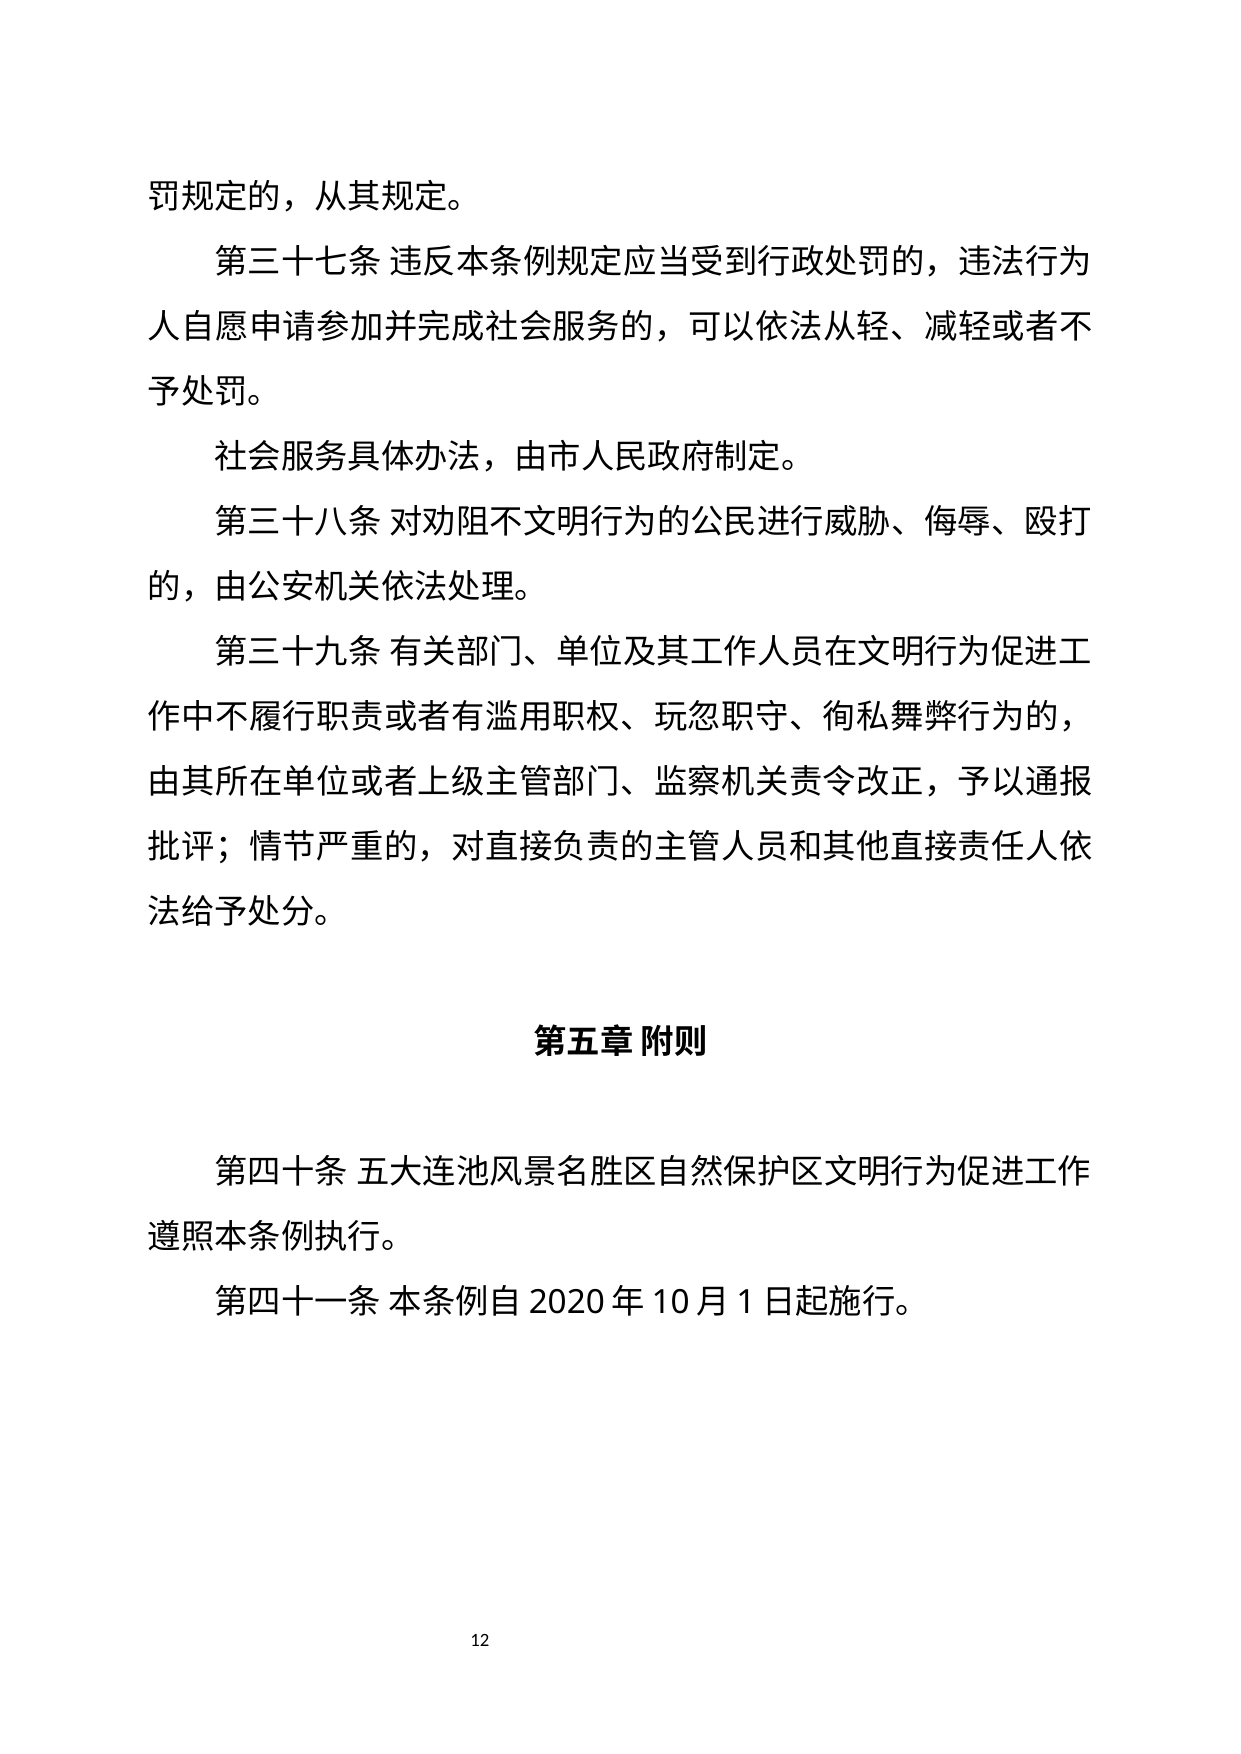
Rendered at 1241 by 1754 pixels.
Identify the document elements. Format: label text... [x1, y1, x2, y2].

text 第三十七条 违反本条例规定应当受到行政处罚的，违法行为人自愿申请参加并完成社会服务的，可以依法从轻、减轻或者不予处罚。 [148, 227, 1093, 422]
text 第三十九条 有关部门、单位及其工作人员在文明行为促进工作中不履行职责或者有滥用职权、玩忽职守、徇私舞弊行为的，由其所在单位或者上级主管部门、监察机关责令改正，予以通报批评；情节严重的，对直接负责的主管人员和其他直接责任人依法给予处分。 [148, 617, 1093, 942]
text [148, 162, 1093, 227]
text 第四十条 五大连池风景名胜区自然保护区文明行为促进工作遵照本条例执行。 [148, 1137, 1093, 1267]
text 第三十八条 对劝阻不文明行为的公民进行威胁、侮辱、殴打的，由公安机关依法处理。 [148, 487, 1093, 617]
text 社会服务具体办法，由市人民政府制定。 [148, 422, 1093, 487]
text 第四十一条 本条例自2020年10月1日起施行。 [148, 1267, 1093, 1332]
text 第五章 附则 [148, 1007, 1093, 1072]
